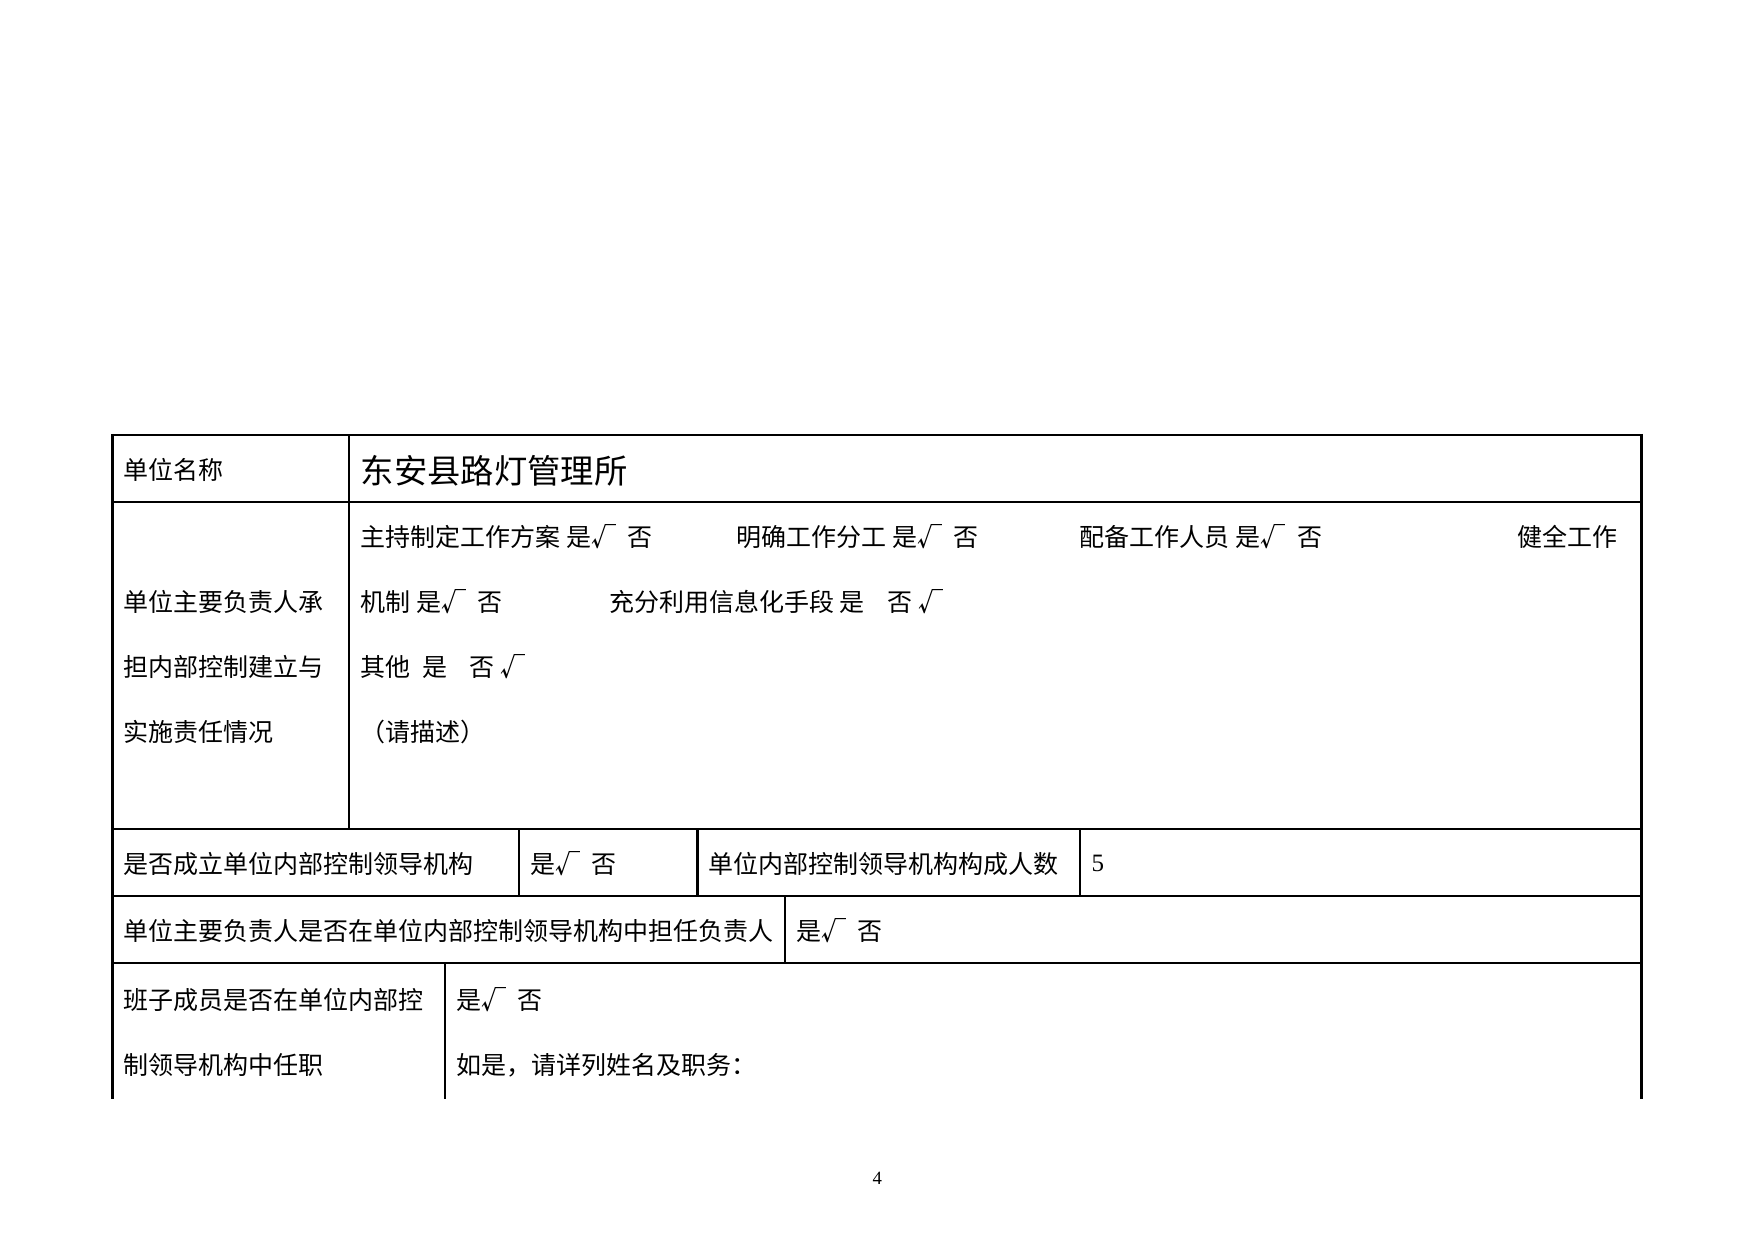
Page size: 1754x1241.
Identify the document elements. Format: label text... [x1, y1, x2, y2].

table_cell 是√ 否 [520, 830, 696, 895]
table_cell 单位主要负责人是否在单位内部控制领导机构中担任负责人 [114, 897, 784, 962]
table_header 东安县路灯管理所 [350, 436, 1640, 501]
table_header 单位名称 [114, 436, 348, 501]
table_cell 单位主要负责人承担内部控制建立与实施责任情况 [114, 503, 348, 828]
table_cell 是√ 否 [786, 897, 1640, 962]
table_cell 5 [1081, 830, 1640, 895]
table_cell 主持制定工作方案 是√ 否 明确工作分工 是√ 否 配备工作人员 是√ 否 健全工作机制 是√ 否 充分利用信息化手段 是 否 √ 其他 是 否 √ （请描述） [350, 503, 1640, 828]
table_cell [114, 964, 444, 1098]
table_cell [446, 964, 1640, 1098]
table_cell 单位内部控制领导机构构成人数 [699, 830, 1079, 895]
table_cell 是否成立单位内部控制领导机构 [114, 830, 518, 895]
